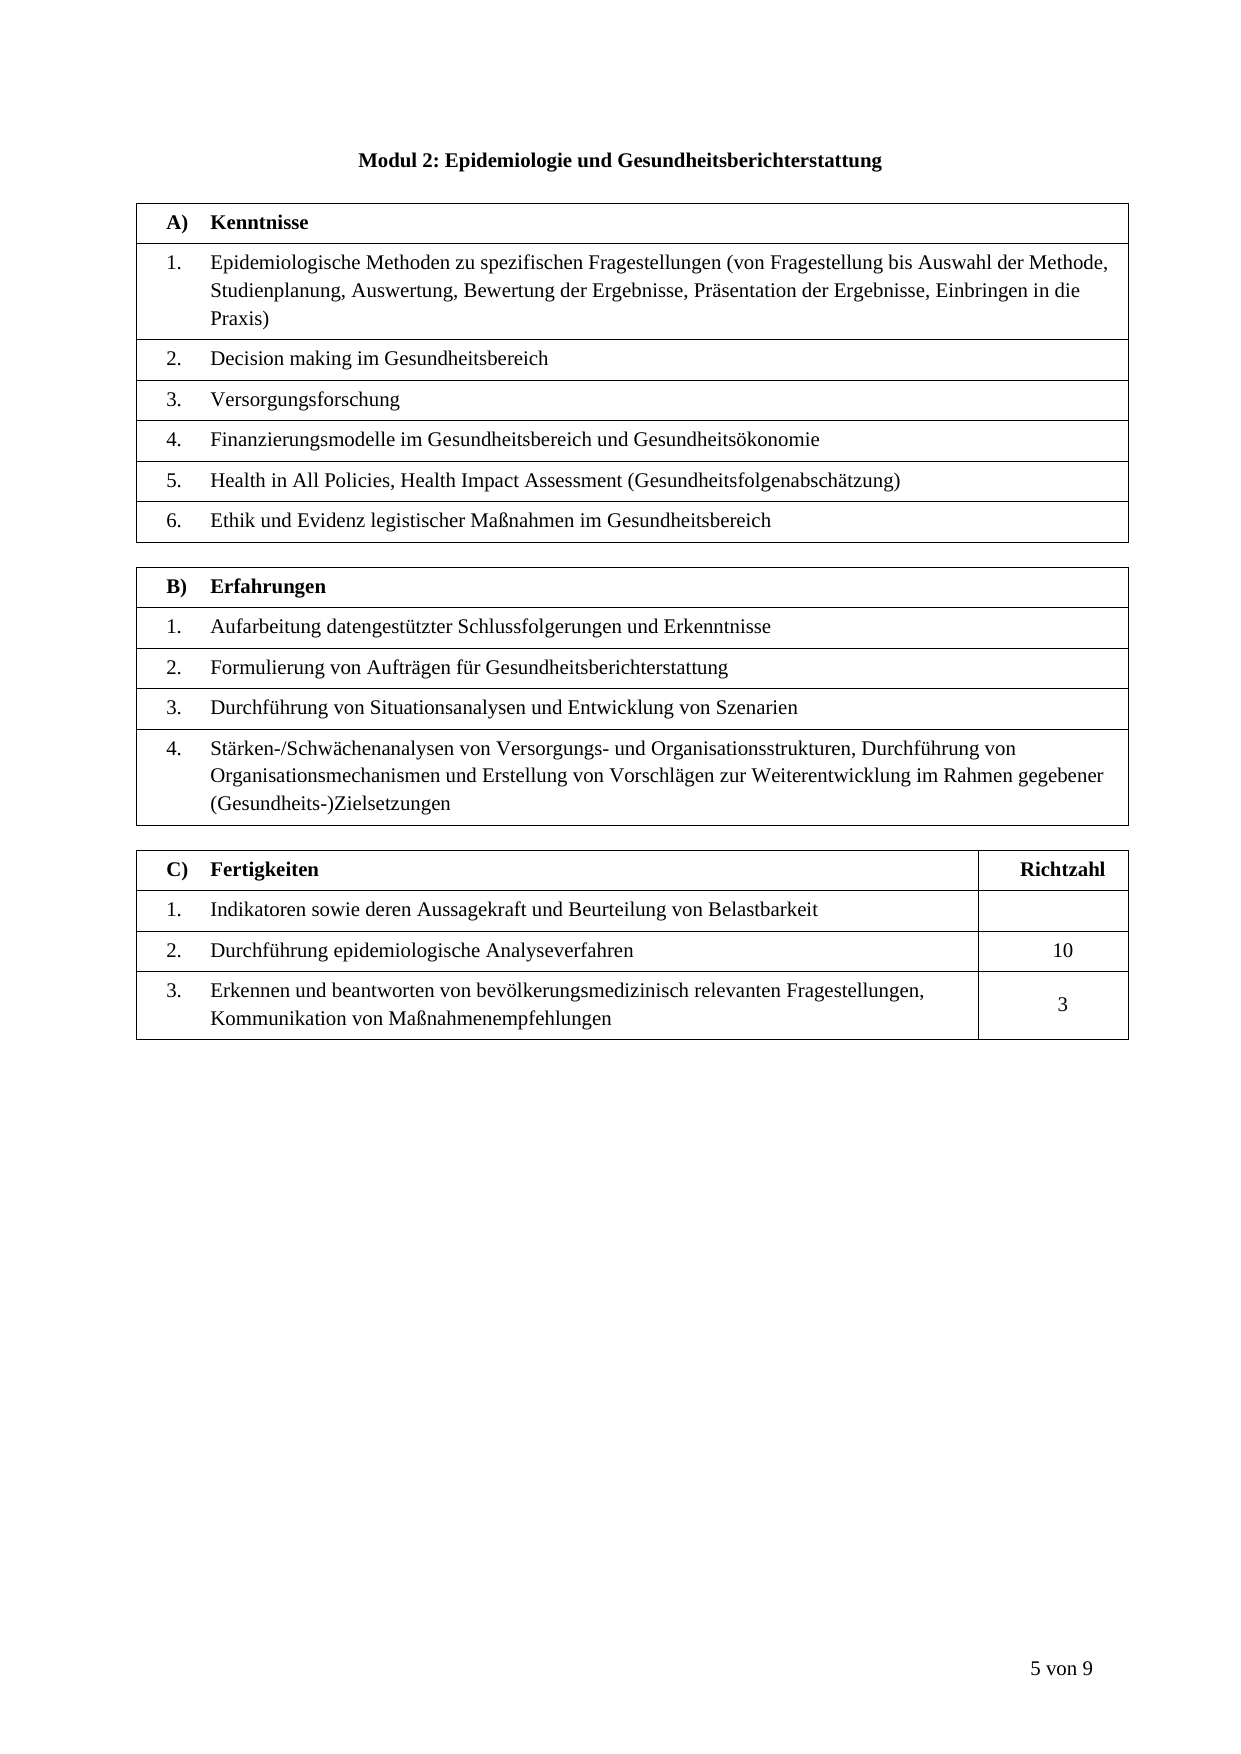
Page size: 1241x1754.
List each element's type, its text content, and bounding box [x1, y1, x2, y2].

table_header B) Erfahrungen [137, 568, 1128, 607]
table_cell 3 [979, 972, 1128, 1039]
table_cell Durchführung epidemiologische Analyseverfahren [137, 932, 978, 971]
table_cell Stärken-/Schwächenanalysen von Versorgungs- und Organisationsstrukturen, Durchführung von Organisationsmechanismen und Erstellung von Vorschlägen zur Weiterentwicklung im Rahmen gegebener (Gesundheits-)Zielsetzungen [137, 730, 1128, 824]
table_cell Versorgungsforschung [137, 381, 1128, 420]
table_cell Indikatoren sowie deren Aussagekraft und Beurteilung von Belastbarkeit [137, 891, 978, 931]
table_cell Aufarbeitung datengestützter Schlussfolgerungen und Erkenntnisse [137, 608, 1128, 648]
table_cell Finanzierungsmodelle im Gesundheitsbereich und Gesundheitsökonomie [137, 421, 1128, 461]
table_cell Health in All Policies, Health Impact Assessment (Gesundheitsfolgenabschätzung) [137, 462, 1128, 501]
table_cell Durchführung von Situationsanalysen und Entwicklung von Szenarien [137, 689, 1128, 729]
table_cell Erkennen und beantworten von bevölkerungsmedizinisch relevanten Fragestellungen, Kommunikation von Maßnahmenempfehlungen [137, 972, 978, 1039]
table_cell Ethik und Evidenz legistischer Maßnahmen im Gesundheitsbereich [137, 502, 1128, 542]
text Modul 2: Epidemiologie und Gesundheitsberichterstattung [148, 148, 1093, 172]
table_header C) Fertigkeiten [137, 851, 978, 890]
table_cell Decision making im Gesundheitsbereich [137, 340, 1128, 379]
table_header A) Kenntnisse [137, 204, 1128, 243]
table_cell [979, 891, 1128, 931]
table_cell Formulierung von Aufträgen für Gesundheitsberichterstattung [137, 649, 1128, 688]
table_header Richtzahl [979, 851, 1128, 890]
table_cell 10 [979, 932, 1128, 971]
table_cell Epidemiologische Methoden zu spezifischen Fragestellungen (von Fragestellung bis Auswahl der Methode, Studienplanung, Auswertung, Bewertung der Ergebnisse, Präsentation der Ergebnisse, Einbringen in die Praxis) [137, 244, 1128, 339]
